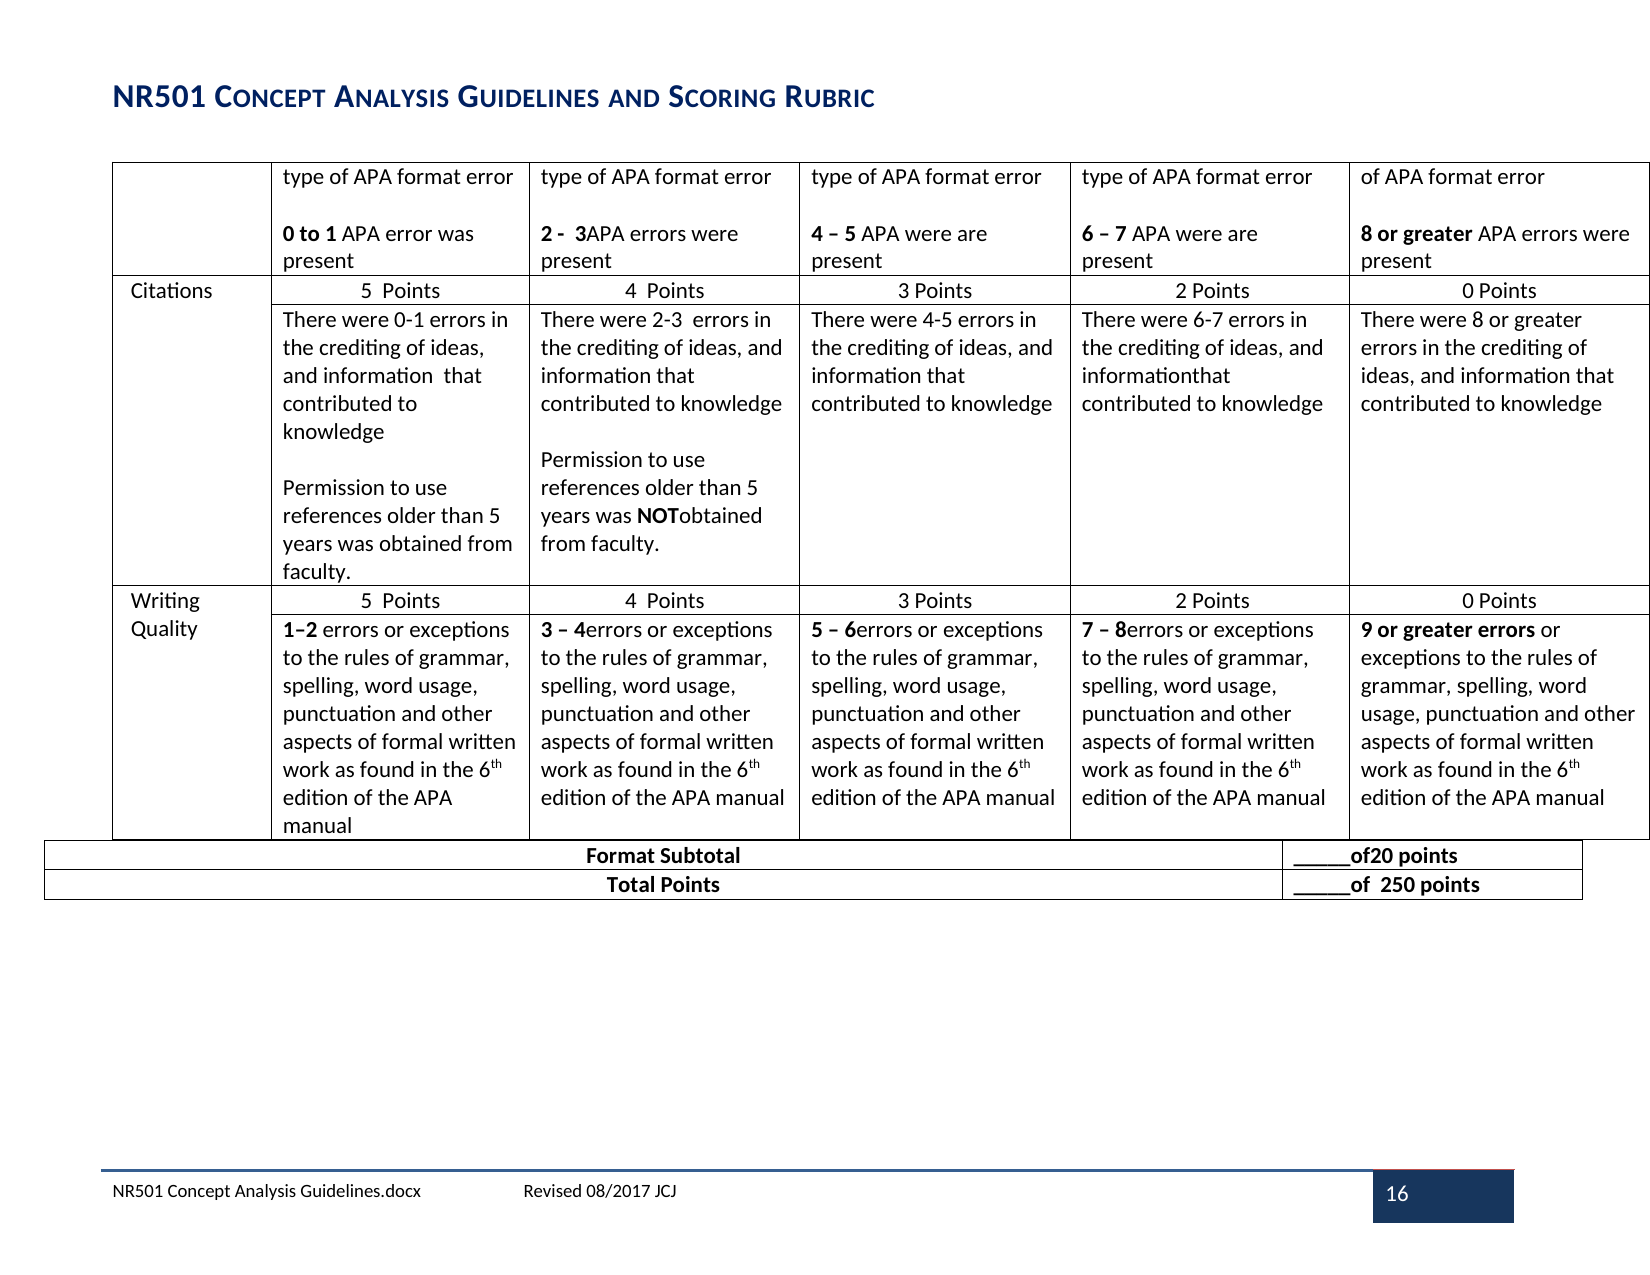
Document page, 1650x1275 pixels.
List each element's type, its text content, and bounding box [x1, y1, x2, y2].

table_cell 1–2 errors or exceptions to the rules of grammar, spelling, word usage, punctuation and other aspects of formal written work as found in the 6th edition of the APA manual [272, 615, 529, 839]
table_cell 2 Points [1071, 586, 1349, 614]
table_cell 4 Points [530, 276, 799, 304]
table_cell Writing Quality [113, 586, 271, 839]
table_cell 5 – 6errors or exceptions to the rules of grammar, spelling, word usage, punctuation and other aspects of formal written work as found in the 6th edition of the APA manual [800, 615, 1070, 839]
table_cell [530, 163, 799, 275]
table_cell There were 4-5 errors in the crediting of ideas, and information that contributed to knowledge [800, 305, 1070, 585]
table_cell There were 2-3 errors in the crediting of ideas, and information that contributed to knowledge Permission to use references older than 5 years was NOTobtained from faculty. [530, 305, 799, 585]
table_cell 3 Points [800, 276, 1070, 304]
table_cell There were 6-7 errors in the crediting of ideas, and informationthat contributed to knowledge [1071, 305, 1349, 585]
table_cell 9 or greater errors or exceptions to the rules of grammar, spelling, word usage, punctuation and other aspects of formal written work as found in the 6th edition of the APA manual [1350, 615, 1649, 839]
table_header Format Subtotal [45, 841, 1282, 869]
table_cell 3 – 4errors or exceptions to the rules of grammar, spelling, word usage, punctuation and other aspects of formal written work as found in the 6th edition of the APA manual [530, 615, 799, 839]
table_cell Citations [113, 276, 271, 585]
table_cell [1071, 163, 1349, 275]
table_cell 0 Points [1350, 276, 1649, 304]
table_cell 2 Points [1071, 276, 1349, 304]
table_cell 5 Points [272, 586, 529, 614]
table_cell Total Points [45, 870, 1282, 898]
table_cell 7 – 8errors or exceptions to the rules of grammar, spelling, word usage, punctuation and other aspects of formal written work as found in the 6th edition of the APA manual [1071, 615, 1349, 839]
table_cell 5 Points [272, 276, 529, 304]
table_cell 4 Points [530, 586, 799, 614]
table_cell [272, 163, 529, 275]
table_cell There were 0-1 errors in the crediting of ideas, and information that contributed to knowledge Permission to use references older than 5 years was obtained from faculty. [272, 305, 529, 585]
table_header _____of20 points [1283, 841, 1582, 869]
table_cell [1350, 163, 1649, 275]
table_cell 0 Points [1350, 586, 1649, 614]
table_cell 3 Points [800, 586, 1070, 614]
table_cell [800, 163, 1070, 275]
table_cell There were 8 or greater errors in the crediting of ideas, and information that contributed to knowledge [1350, 305, 1649, 585]
table_cell _____of 250 points [1283, 870, 1582, 898]
